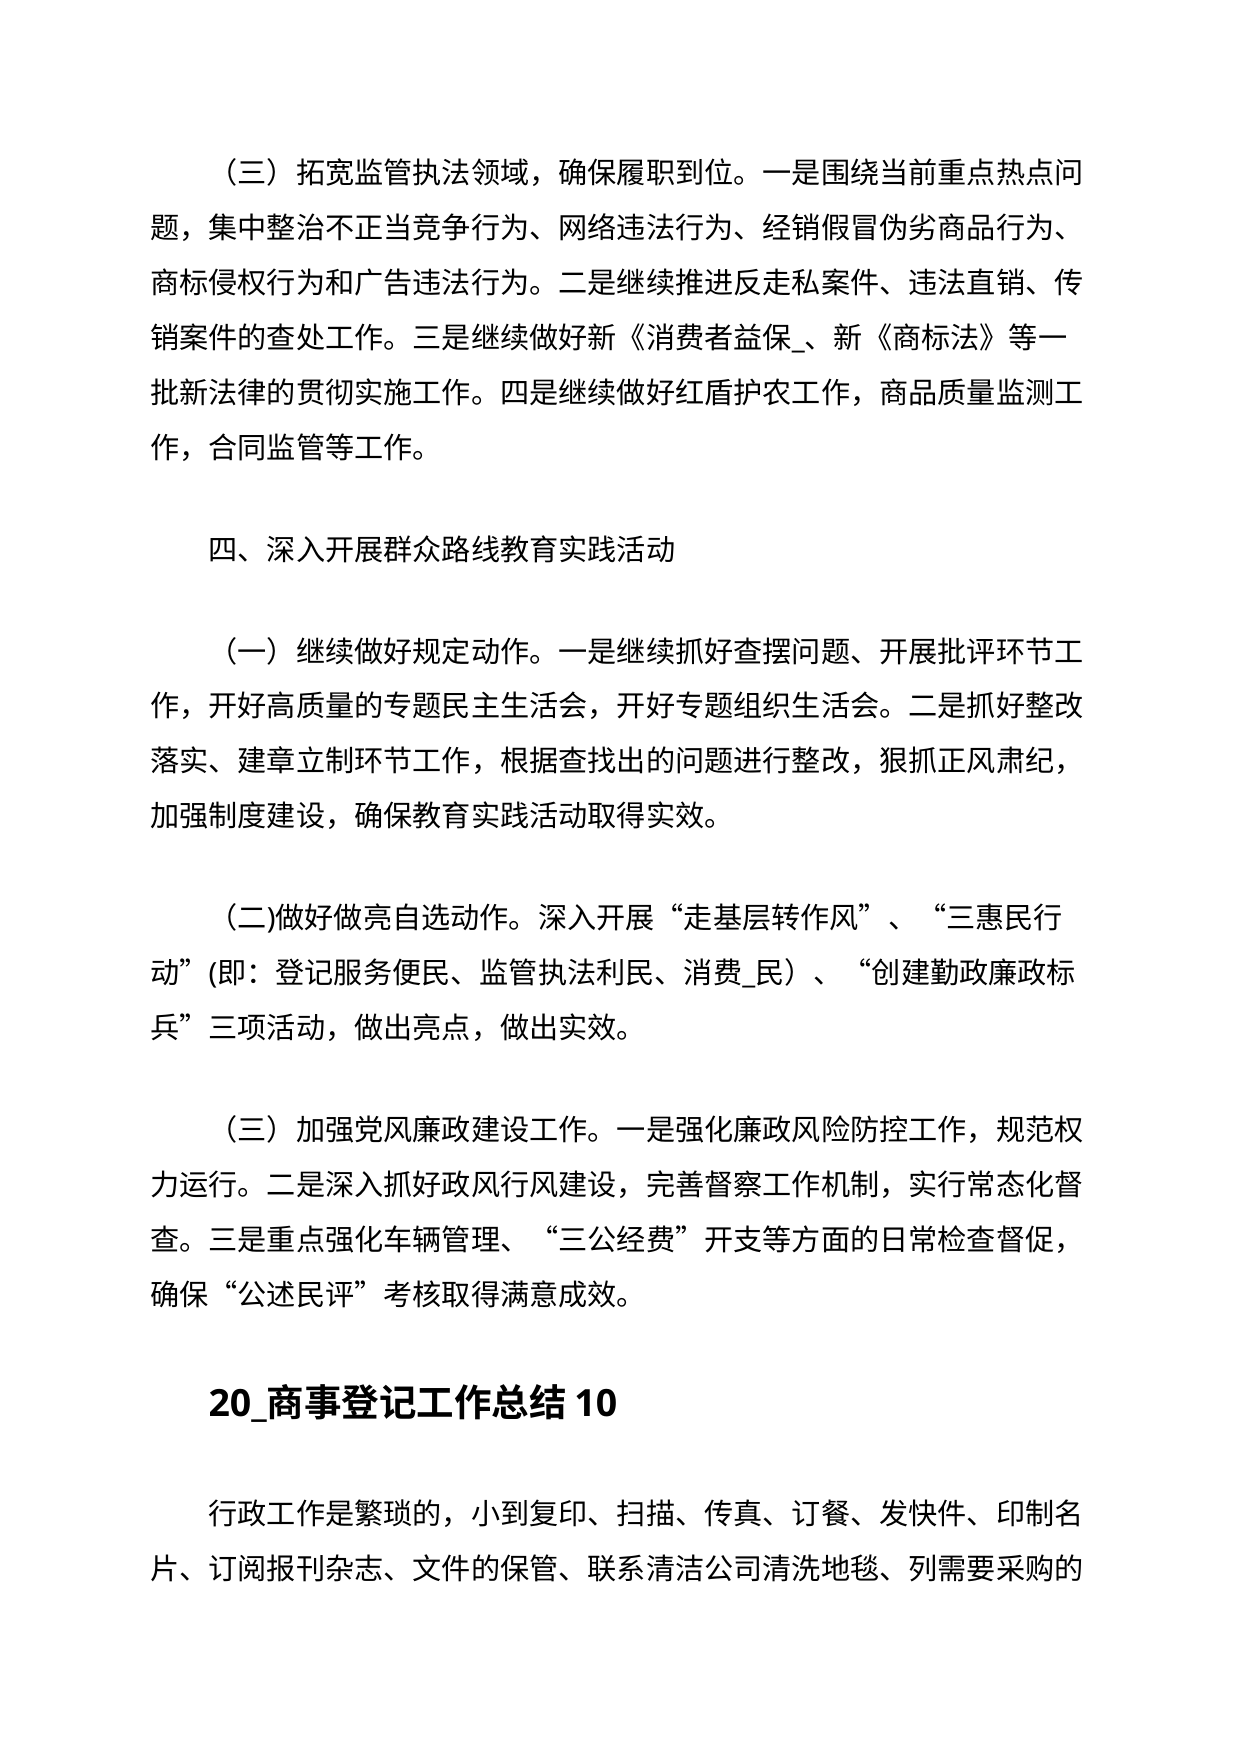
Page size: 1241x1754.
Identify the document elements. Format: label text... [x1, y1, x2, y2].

text 20_商事登记工作总结10 [150, 1373, 1090, 1427]
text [150, 1490, 1090, 1588]
text （一）继续做好规定动作。一是继续抓好查摆问题、开展批评环节工作，开好高质量的专题民主生活会，开好专题组织生活会。二是抓好整改落实、建章立制环节工作，根据查找出的问题进行整改，狠抓正风肃纪，加强制度建设，确保教育实践活动取得实效。 [150, 628, 1090, 835]
text （三）加强党风廉政建设工作。一是强化廉政风险防控工作，规范权力运行。二是深入抓好政风行风建设，完善督察工作机制，实行常态化督查。三是重点强化车辆管理、“三公经费”开支等方面的日常检查督促，确保“公述民评”考核取得满意成效。 [150, 1106, 1090, 1313]
text 四、深入开展群众路线教育实践活动 [150, 526, 1090, 569]
text （三）拓宽监管执法领域，确保履职到位。一是围绕当前重点热点问题，集中整治不正当竞争行为、网络违法行为、经销假冒伪劣商品行为、商标侵权行为和广告违法行为。二是继续推进反走私案件、违法直销、传销案件的查处工作。三是继续做好新《消费者益保_、新《商标法》等一批新法律的贯彻实施工作。四是继续做好红盾护农工作，商品质量监测工作，合同监管等工作。 [150, 150, 1090, 467]
text （二)做好做亮自选动作。深入开展“走基层转作风”、“三惠民行动”(即：登记服务便民、监管执法利民、消费_民）、“创建勤政廉政标兵”三项活动，做出亮点，做出实效。 [150, 894, 1090, 1047]
